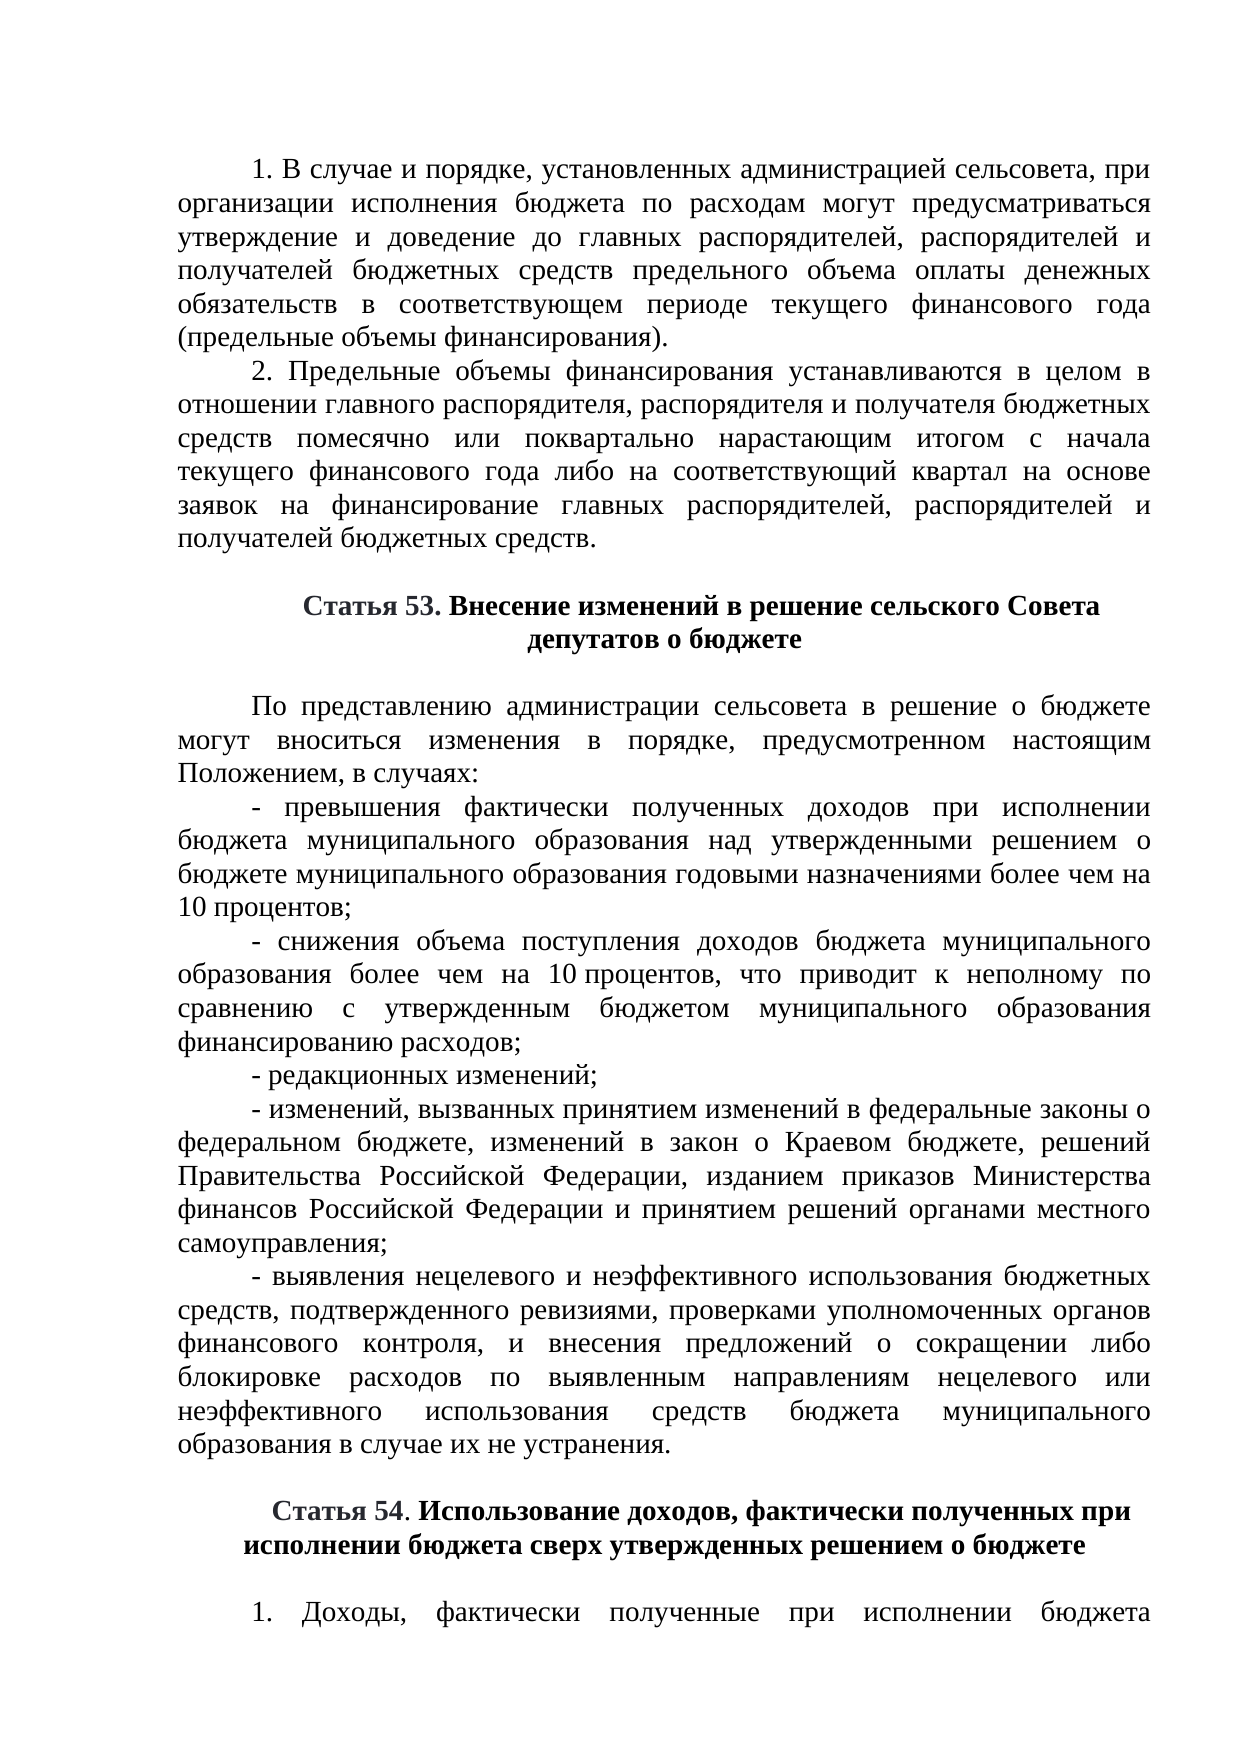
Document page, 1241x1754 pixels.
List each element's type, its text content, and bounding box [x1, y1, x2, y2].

text Статья 53. Внесение изменений в решение сельского Совета депутатов о бюджете [177, 588, 1152, 655]
text Статья 54. Использование доходов, фактически полученных при исполнении бюджета сверх утвержденных решением о бюджете [177, 1493, 1152, 1560]
text - выявления нецелевого и неэффективного использования бюджетных средств, подтвержденного ревизиями, проверками уполномоченных органов финансового контроля, и внесения предложений о сокращении либо блокировке расходов по выявленным направлениям нецелевого или неэффективного использования средств бюджета муниципального образования в случае их не устранения. [177, 1258, 1152, 1460]
text - снижения объема поступления доходов бюджета муниципального образования более чем на 10 процентов, что приводит к неполному по сравнению с утвержденным бюджетом муниципального образования финансированию расходов; [177, 923, 1152, 1057]
text - изменений, вызванных принятием изменений в федеральные законы о федеральном бюджете, изменений в закон о Краевом бюджете, решений Правительства Российской Федерации, изданием приказов Министерства финансов Российской Федерации и принятием решений органами местного самоуправления; [177, 1091, 1152, 1258]
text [177, 1594, 1152, 1627]
text - превышения фактически полученных доходов при исполнении бюджета муниципального образования над утвержденными решением о бюджете муниципального образования годовыми назначениями более чем на 10 процентов; [177, 789, 1152, 923]
text 1. В случае и порядке, установленных администрацией сельсовета, при организации исполнения бюджета по расходам могут предусматриваться утверждение и доведение до главных распорядителей, распорядителей и получателей бюджетных средств предельного объема оплаты денежных обязательств в соответствующем периоде текущего финансового года (предельные объемы финансирования). [177, 152, 1152, 353]
text - редакционных изменений; [177, 1057, 1152, 1091]
text По представлению администрации сельсовета в решение о бюджете могут вноситься изменения в порядке, предусмотренном настоящим Положением, в случаях: [177, 688, 1152, 789]
text 2. Предельные объемы финансирования устанавливаются в целом в отношении главного распорядителя, распорядителя и получателя бюджетных средств помесячно или поквартально нарастающим итогом с начала текущего финансового года либо на соответствующий квартал на основе заявок на финансирование главных распорядителей, распорядителей и получателей бюджетных средств. [177, 353, 1152, 554]
